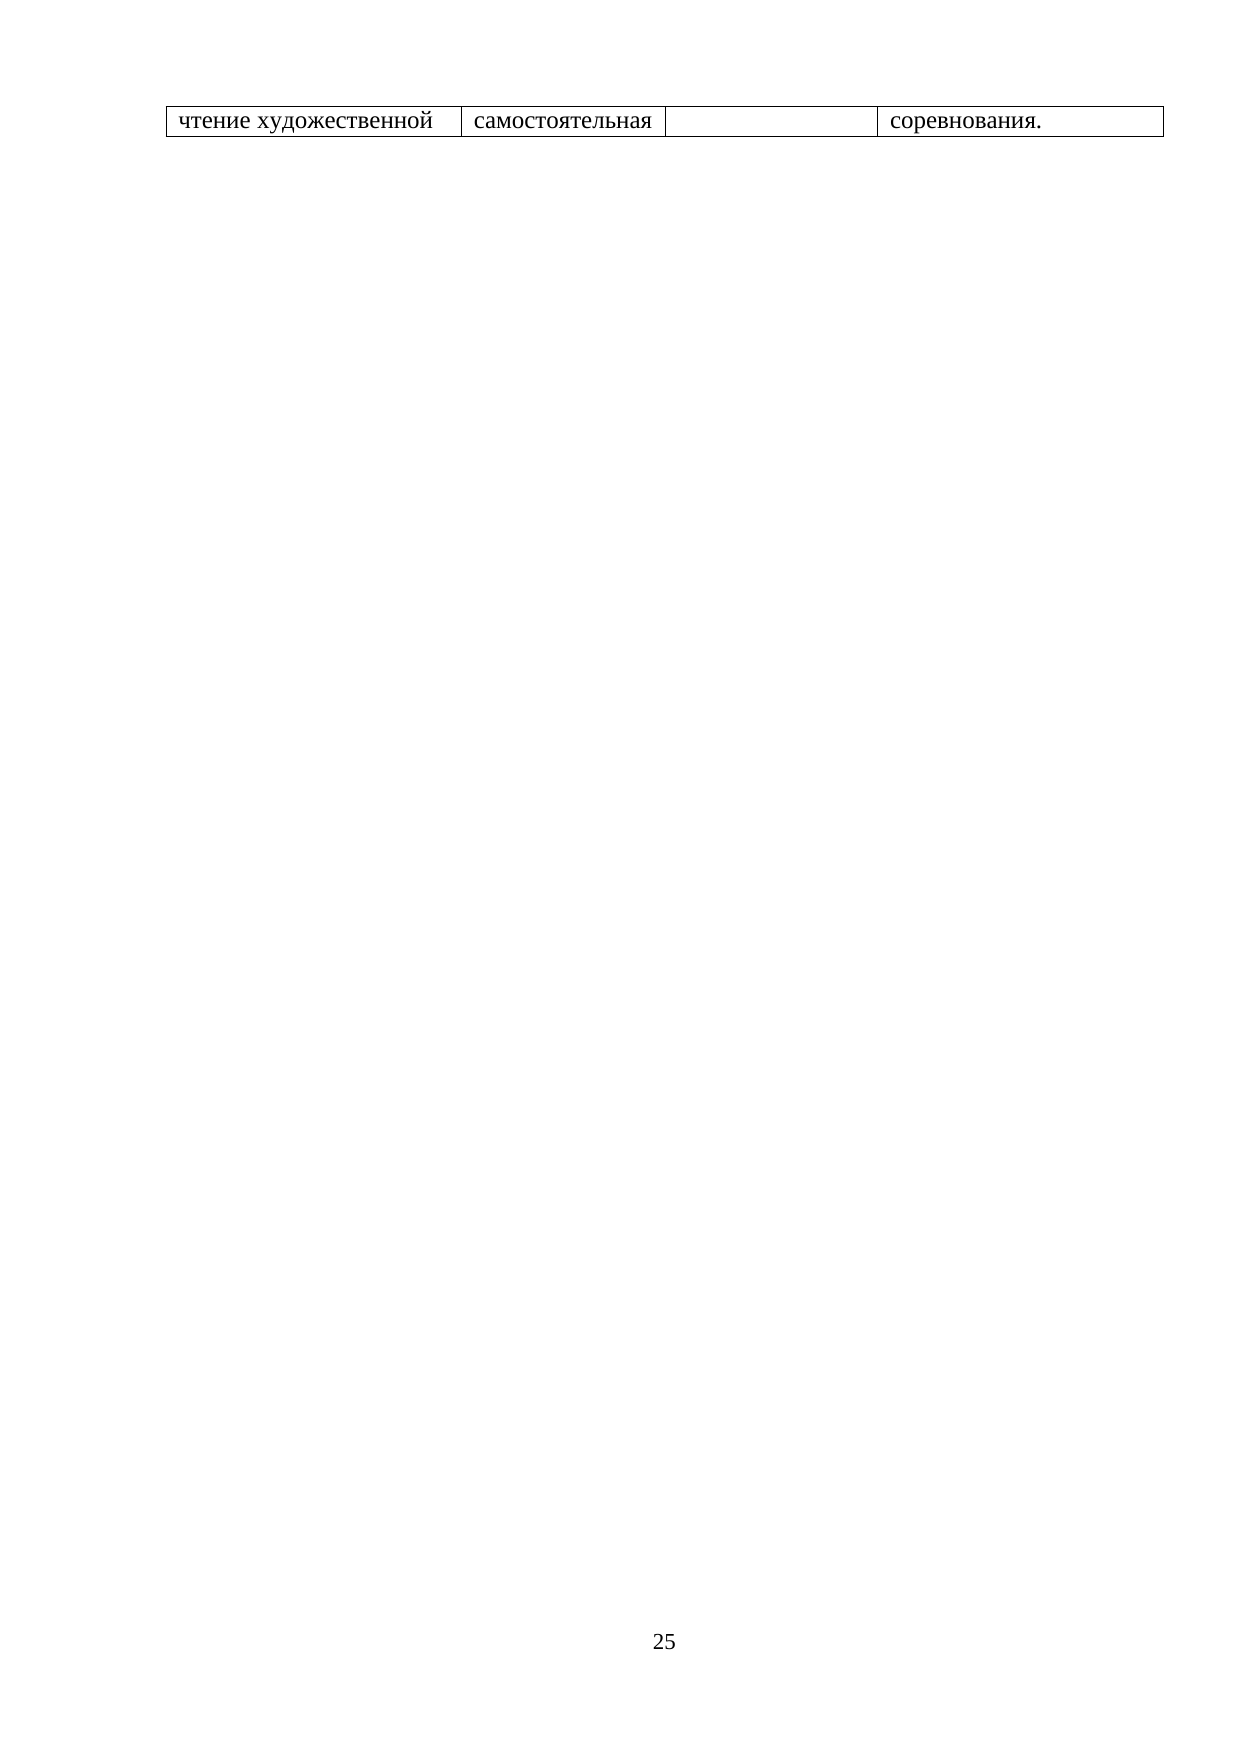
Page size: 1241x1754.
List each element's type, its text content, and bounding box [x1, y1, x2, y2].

table_cell чтение художественной [167, 107, 461, 136]
table_cell самостоятельная [462, 107, 665, 136]
table_cell [666, 107, 877, 136]
table_cell соревнования. [878, 107, 1163, 136]
